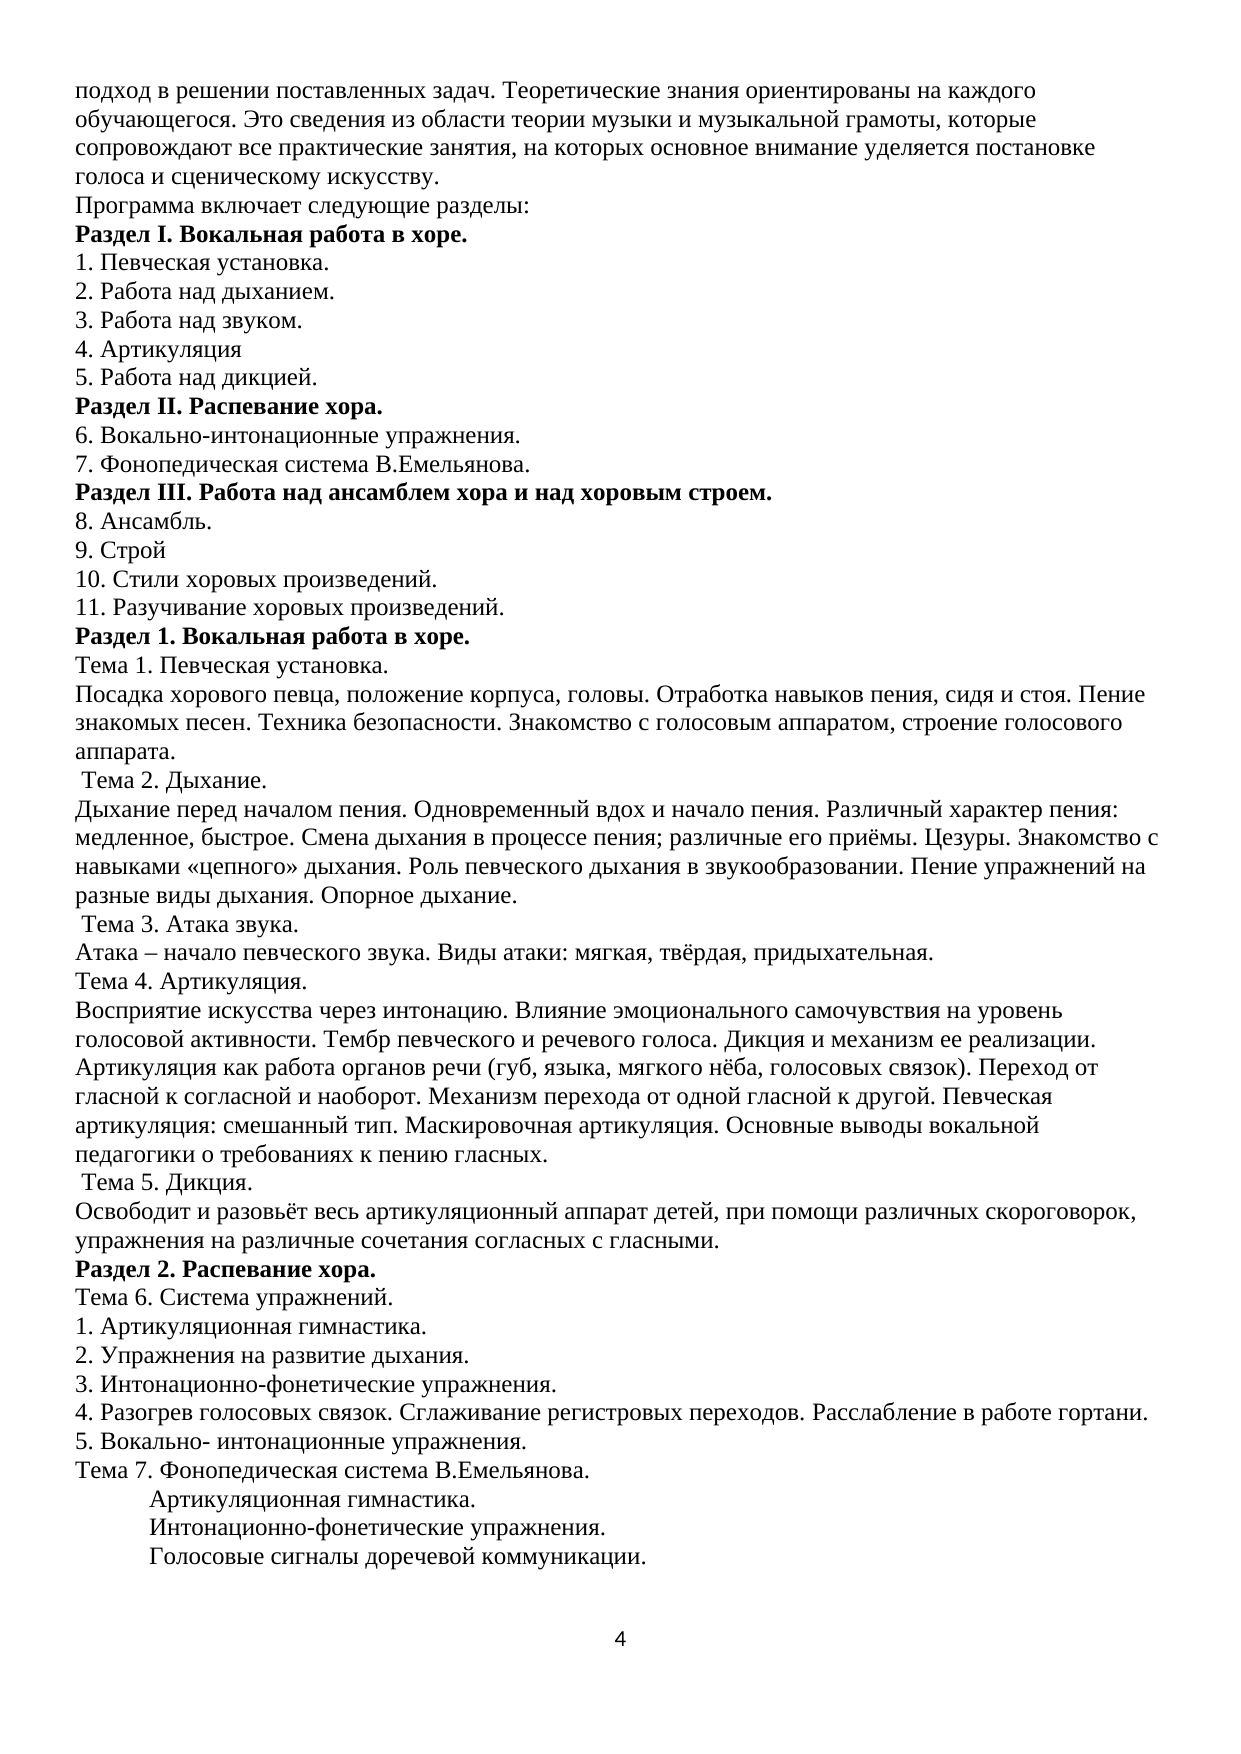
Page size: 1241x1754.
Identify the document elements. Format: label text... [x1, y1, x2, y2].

text Интонационно-фонетические упражнения. [75, 1512, 1165, 1541]
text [75, 75, 1165, 1484]
text Голосовые сигналы доречевой коммуникации. [75, 1541, 1165, 1570]
text Артикуляционная гимнастика. [75, 1484, 1165, 1512]
